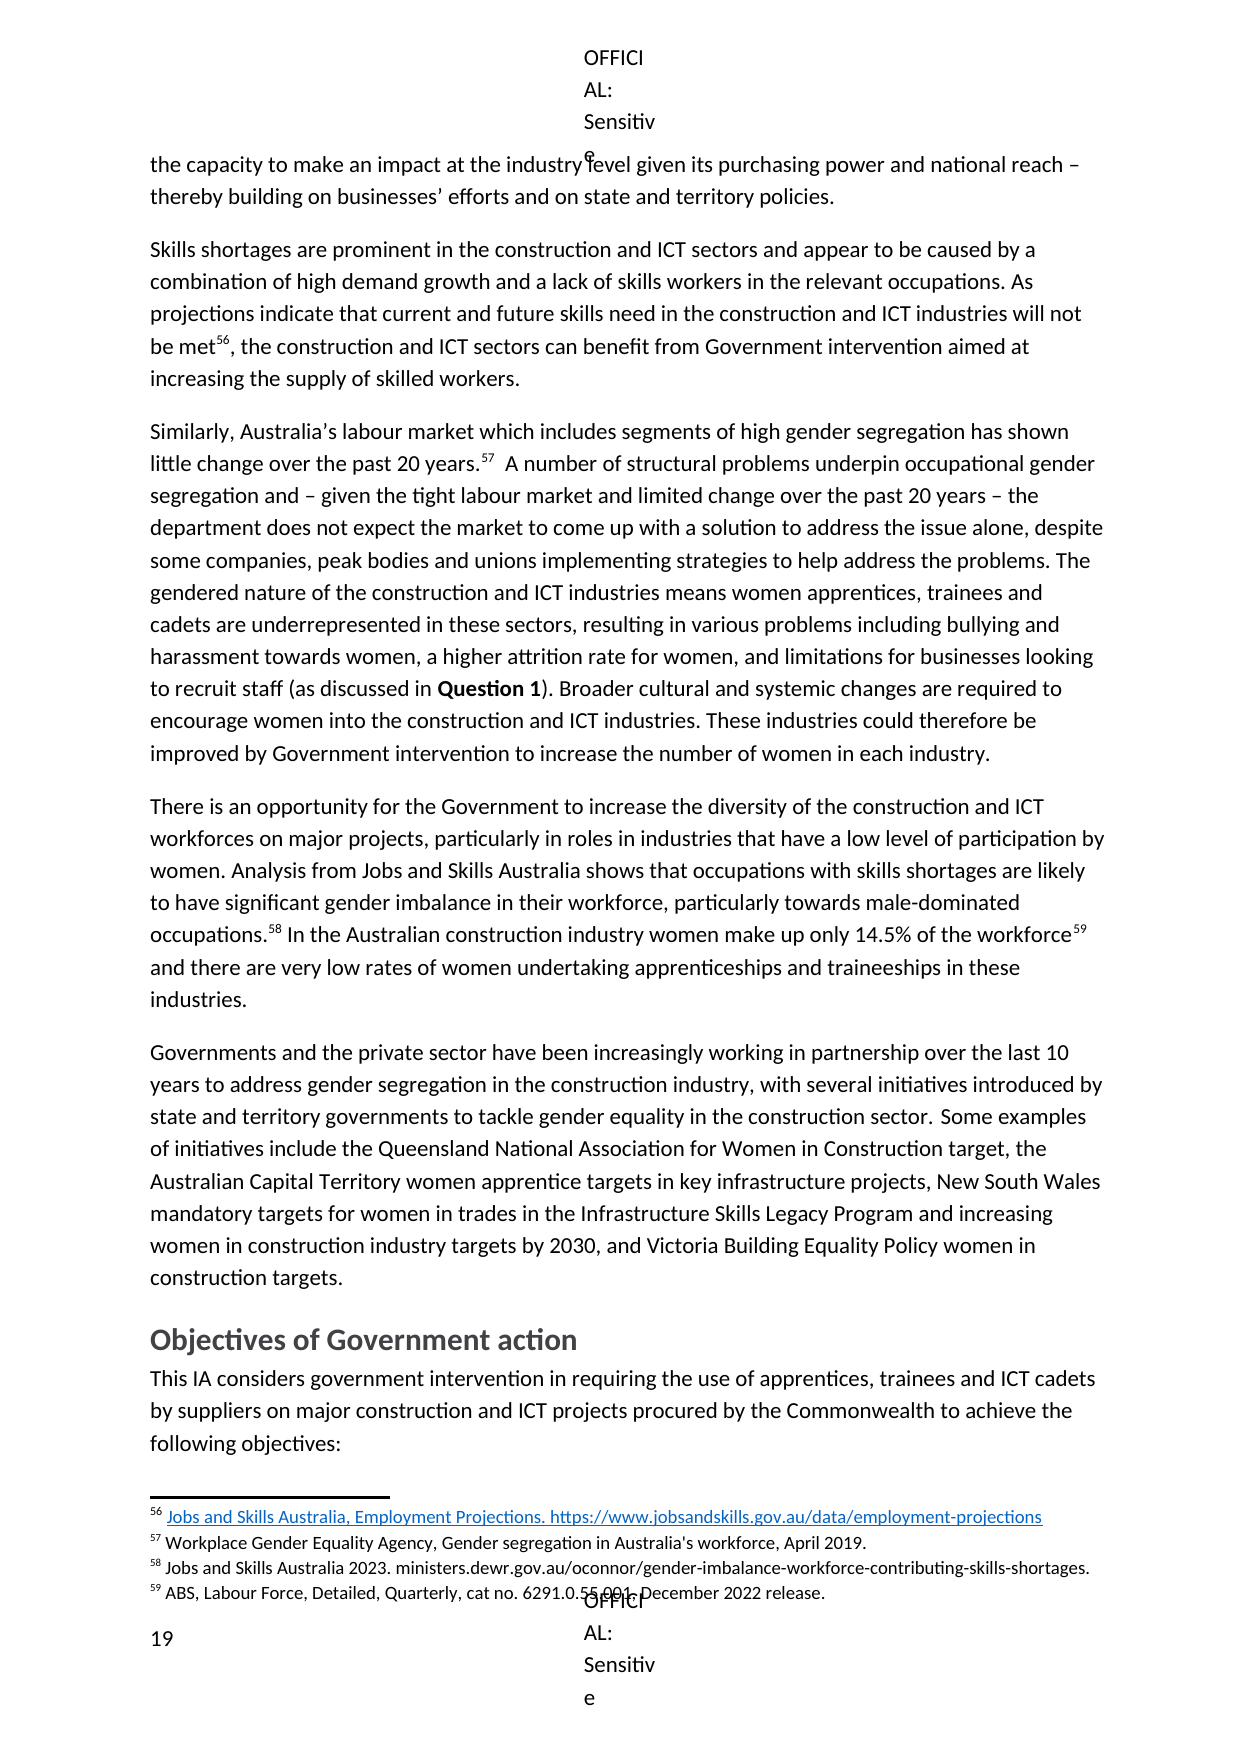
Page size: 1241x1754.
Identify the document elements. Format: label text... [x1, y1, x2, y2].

text There is an opportunity for the Government to increase the diversity of the construction and ICT workforces on major projects, particularly in roles in industries that have a low level of participation by women. Analysis from Jobs and Skills Australia shows that occupations with skills shortages are likely to have significant gender imbalance in their workforce, particularly towards male-dominated occupations. In the Australian construction industry women make up only 14.5% of the workforce and there are very low rates of women undertaking apprenticeships and traineeships in these industries. [150, 792, 1107, 1013]
text Skills shortages are prominent in the construction and ICT sectors and appear to be caused by a combination of high demand growth and a lack of skills workers in the relevant occupations. As projections indicate that current and future skills need in the construction and ICT industries will not be met, the construction and ICT sectors can benefit from Government intervention aimed at increasing the supply of skilled workers. [150, 235, 1107, 392]
text Governments and the private sector have been increasingly working in partnership over the last 10 years to address gender segregation in the construction industry, with several initiatives introduced by state and territory governments to tackle gender equality in the construction sector. Some examples of initiatives include the Queensland National Association for Women in Construction target, the Australian Capital Territory women apprentice targets in key infrastructure projects, New South Wales mandatory targets for women in trades in the Infrastructure Skills Legacy Program and increasing women in construction industry targets by 2030, and Victoria Building Equality Policy women in construction targets. [150, 1038, 1107, 1291]
text Similarly, Australia’s labour market which includes segments of high gender segregation has shown little change over the past 20 years. A number of structural problems underpin occupational gender segregation and – given the tight labour market and limited change over the past 20 years – the department does not expect the market to come up with a solution to address the issue alone, despite some companies, peak bodies and unions implementing strategies to help address the problems. The gendered nature of the construction and ICT industries means women apprentices, trainees and cadets are underrepresented in these sectors, resulting in various problems including bullying and harassment towards women, a higher attrition rate for women, and limitations for businesses looking to recruit staff (as discussed in Question 1). Broader cultural and systemic changes are required to encourage women into the construction and ICT industries. These industries could therefore be improved by Government intervention to increase the number of women in each industry. [150, 417, 1107, 767]
subtitle Objectives of Government action [150, 1321, 1107, 1359]
text This IA considers government intervention in requiring the use of apprentices, trainees and ICT cadets by suppliers on major construction and ICT projects procured by the Commonwealth to achieve the following objectives: [150, 1364, 1107, 1457]
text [150, 150, 1107, 210]
